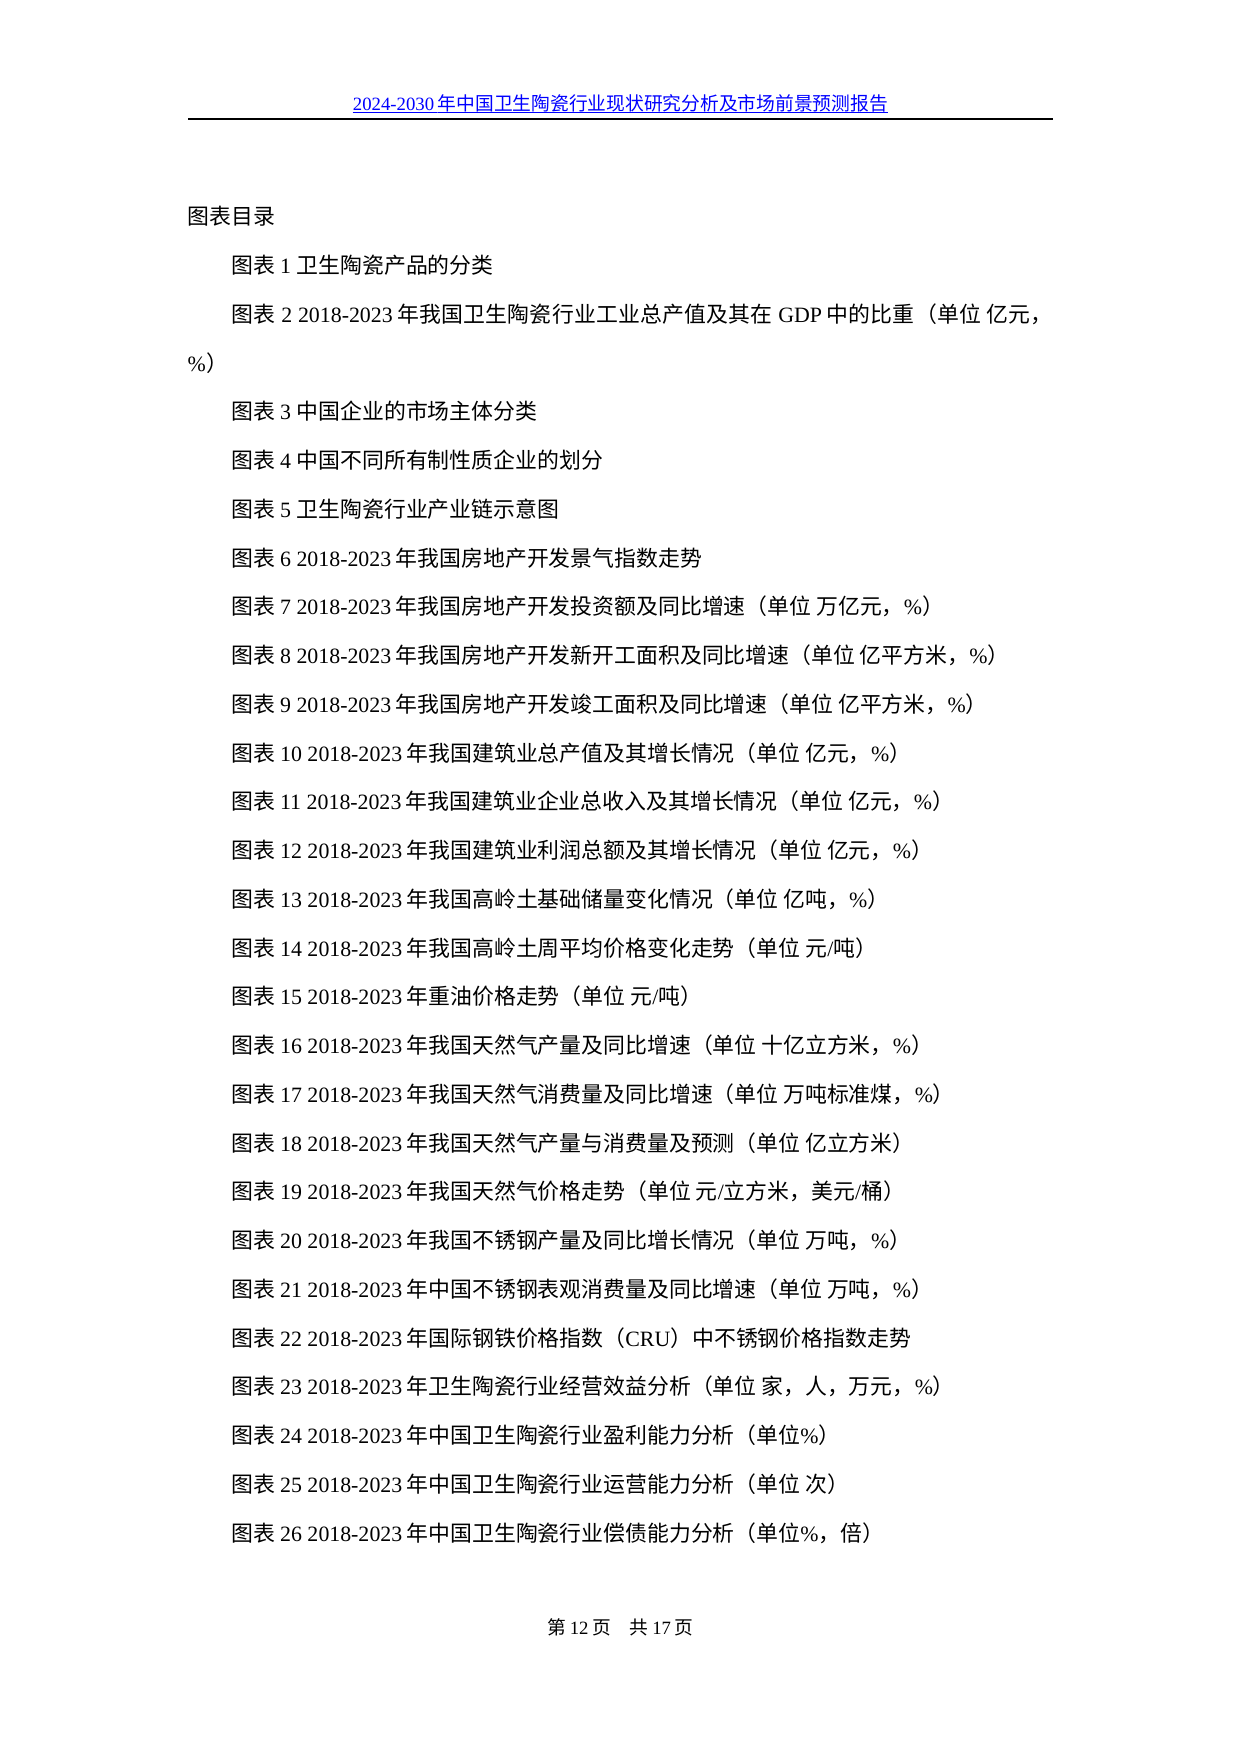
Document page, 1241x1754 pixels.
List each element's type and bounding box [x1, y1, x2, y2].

text [187, 150, 1053, 1548]
